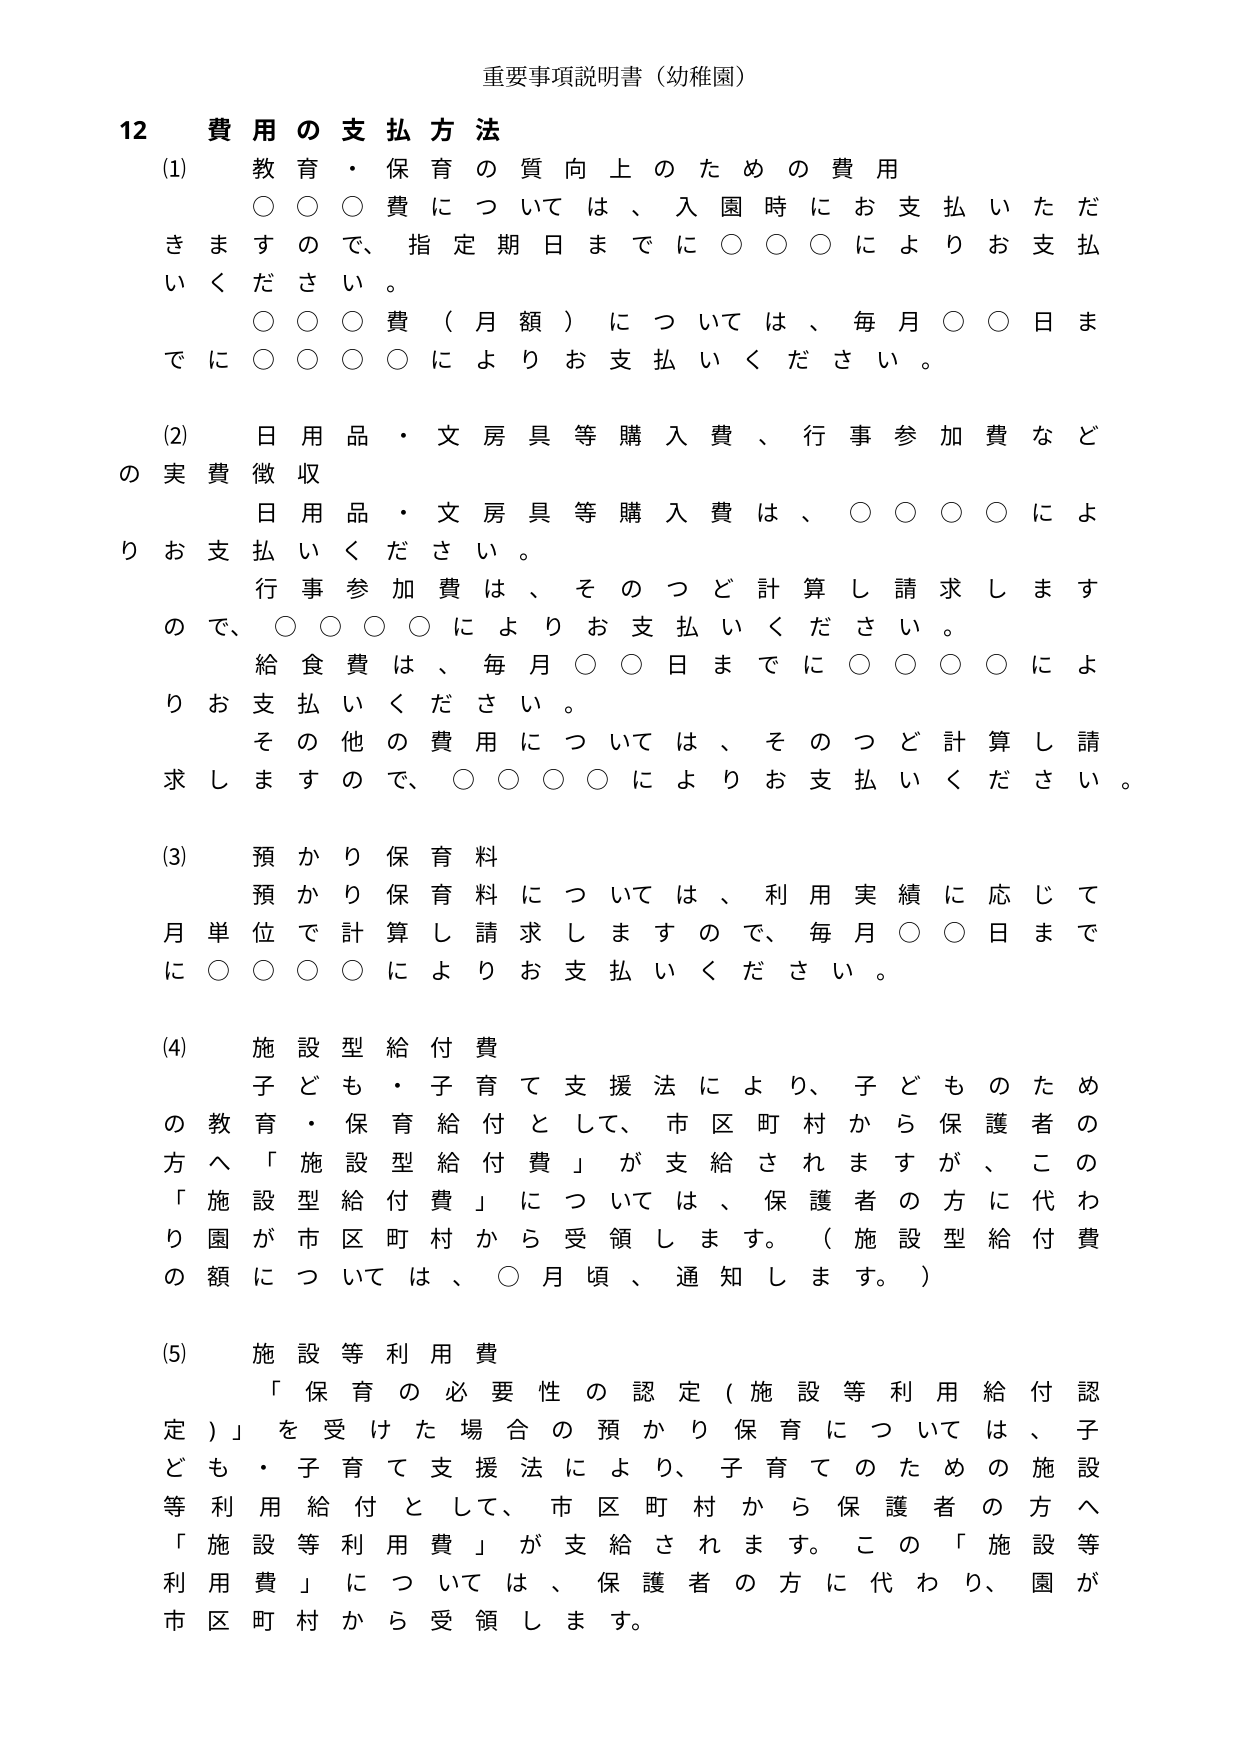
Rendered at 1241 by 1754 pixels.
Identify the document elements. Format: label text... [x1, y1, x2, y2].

text ⑸ 施設等利用費 [118, 1333, 1122, 1371]
text ⑷ 施設型給付費 [118, 1027, 1122, 1065]
text 「保育の必要性の認定(施設等利用給付認定)」を受けた場合の預かり保育については、子ども・子育て支援法により、子育てのための施設等利用給付として、市区町村から保護者の方へ「施設等利用費」が支給されます。この「施設等利用費」については、保護者の方に代わり、園が市区町村から受領します。 [118, 1371, 1122, 1639]
text ○○○費（月額）については、毎月○○日までに○○○○によりお支払いください。 [118, 301, 1122, 377]
text ⑵ 日用品・文房具等購入費、行事参加費などの実費徴収 [118, 416, 1122, 492]
text ○○○費については、入園時にお支払いただきますので、指定期日までに○○○によりお支払いください。 [118, 186, 1122, 301]
text ⑶ 預かり保育料 [118, 836, 1122, 874]
text 子ども・子育て支援法により、子どものための教育・保育給付として、市区町村から保護者の方へ「施設型給付費」が支給されますが、この「施設型給付費」については、保護者の方に代わり園が市区町村から受領します。（施設型給付費の額については、○月頃、通知します。） [118, 1065, 1122, 1295]
text 行事参加費は、そのつど計算し請求しますので、○○○○によりお支払いください。 [118, 568, 1122, 645]
text 給食費は、毎月○○日までに○○○○によりお支払いください。 [118, 645, 1122, 721]
text その他の費用については、そのつど計算し請求しますので、○○○○によりお支払いください。 [118, 721, 1122, 798]
text ⑴ 教育・保育の質向上のための費用 [118, 148, 1122, 186]
text 12 費用の支払方法 [118, 110, 1122, 148]
text 預かり保育料については、利用実績に応じて月単位で計算し請求しますので、毎月○○日までに○○○○によりお支払いください。 [118, 874, 1122, 989]
text 日用品・文房具等購入費は、○○○○によりお支払いください。 [118, 492, 1122, 568]
